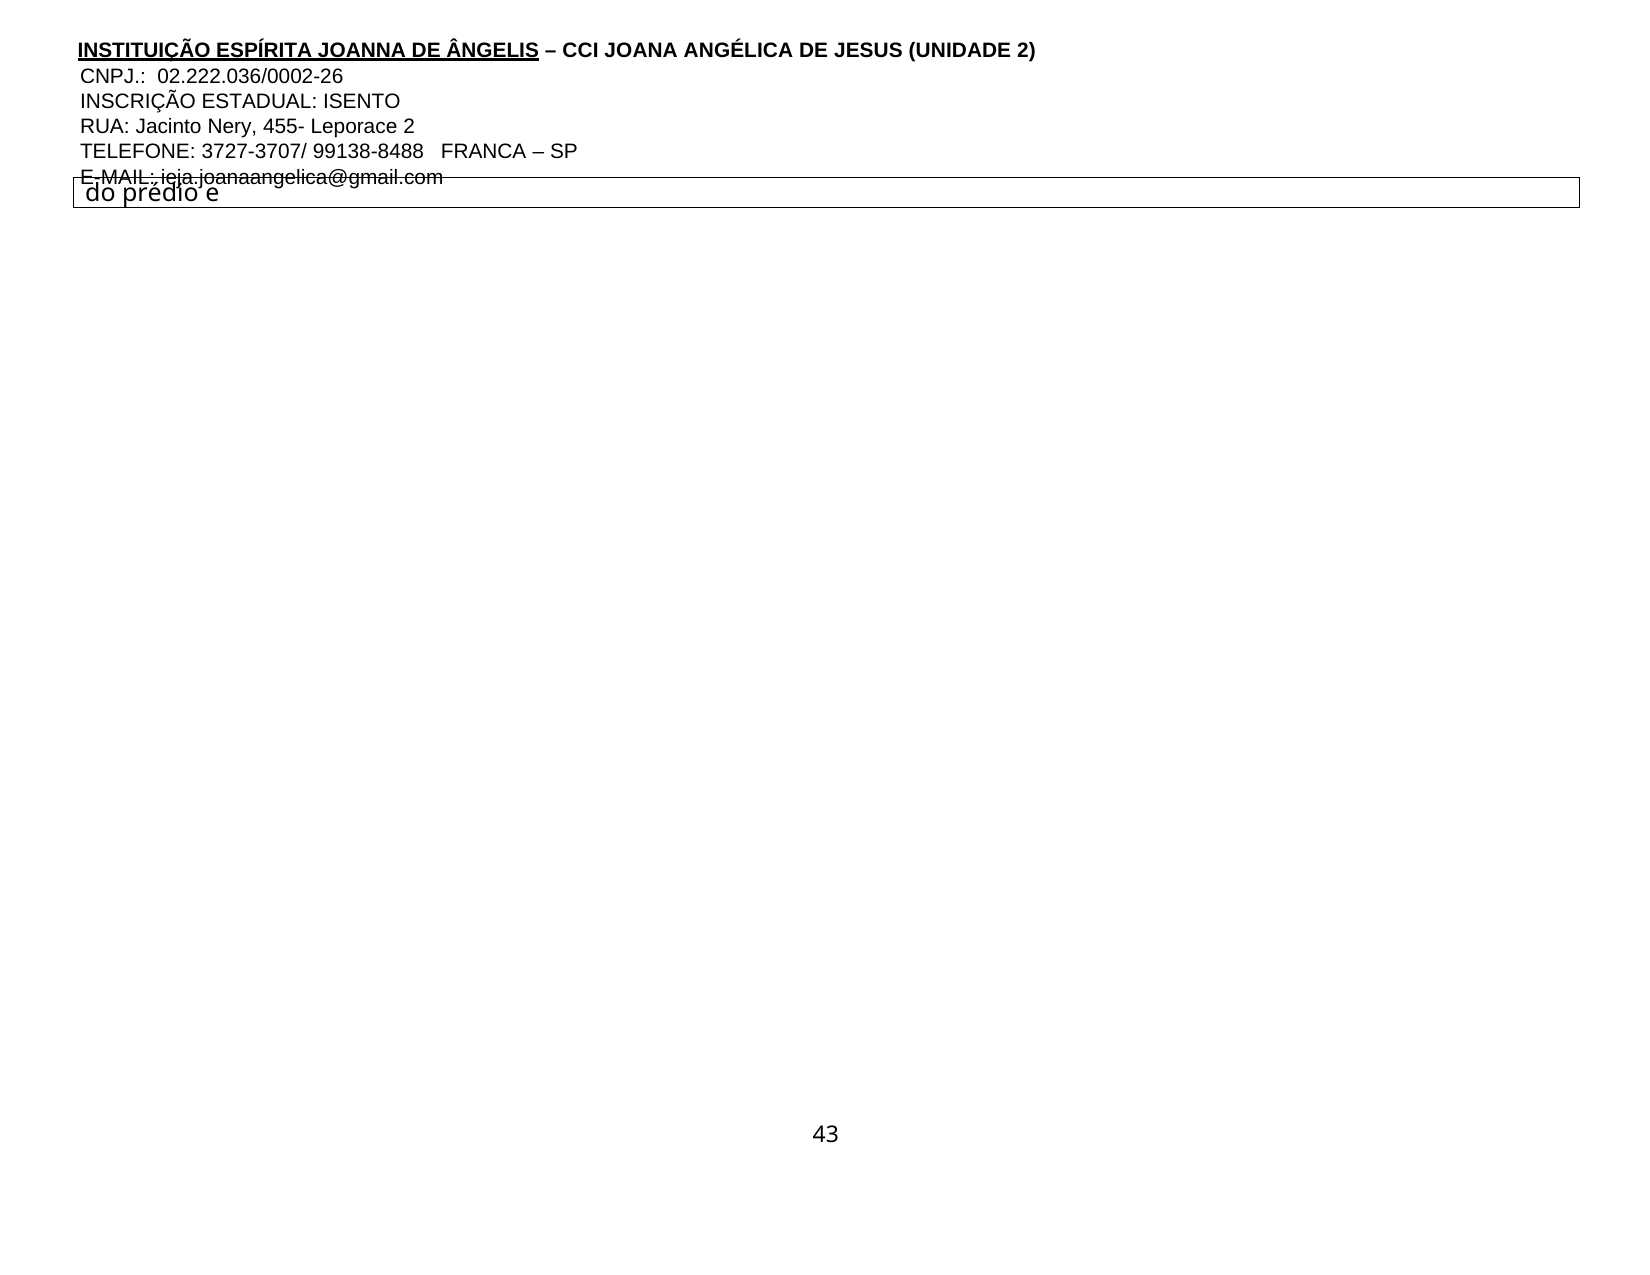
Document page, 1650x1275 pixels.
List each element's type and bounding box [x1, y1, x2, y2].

table_cell [74, 178, 1579, 207]
